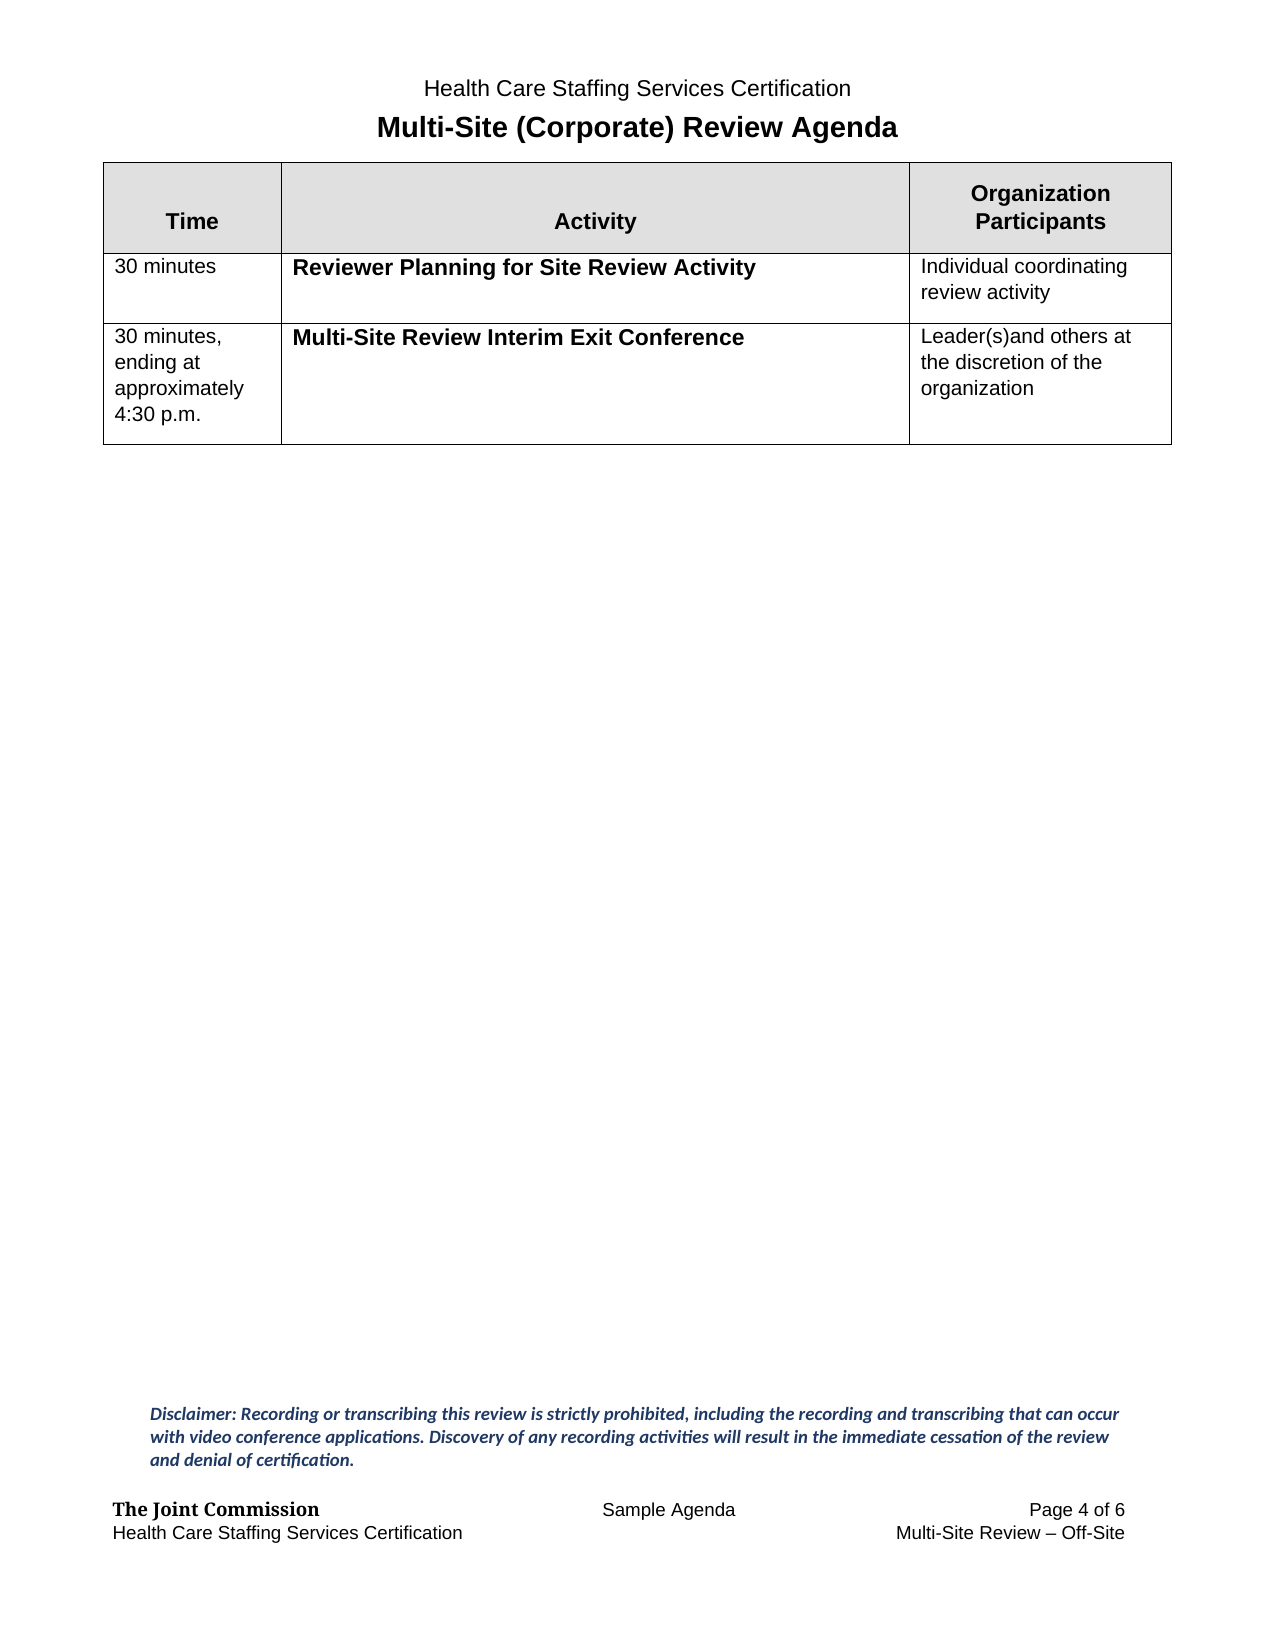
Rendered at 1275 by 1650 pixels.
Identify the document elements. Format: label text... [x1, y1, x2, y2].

table_cell Reviewer Planning for Site Review Activity [282, 254, 909, 323]
table_header Activity [282, 163, 909, 253]
table_header Time [104, 163, 281, 253]
table_cell Multi-Site Review Interim Exit Conference [282, 324, 909, 444]
table_cell 30 minutes [104, 254, 281, 323]
table_cell Individual coordinating review activity [910, 254, 1171, 323]
table_header Organization Participants [910, 163, 1171, 253]
table_cell 30 minutes, ending at approximately 4:30 p.m. [104, 324, 281, 444]
table_cell Leader(s)and others at the discretion of the organization [910, 324, 1171, 444]
